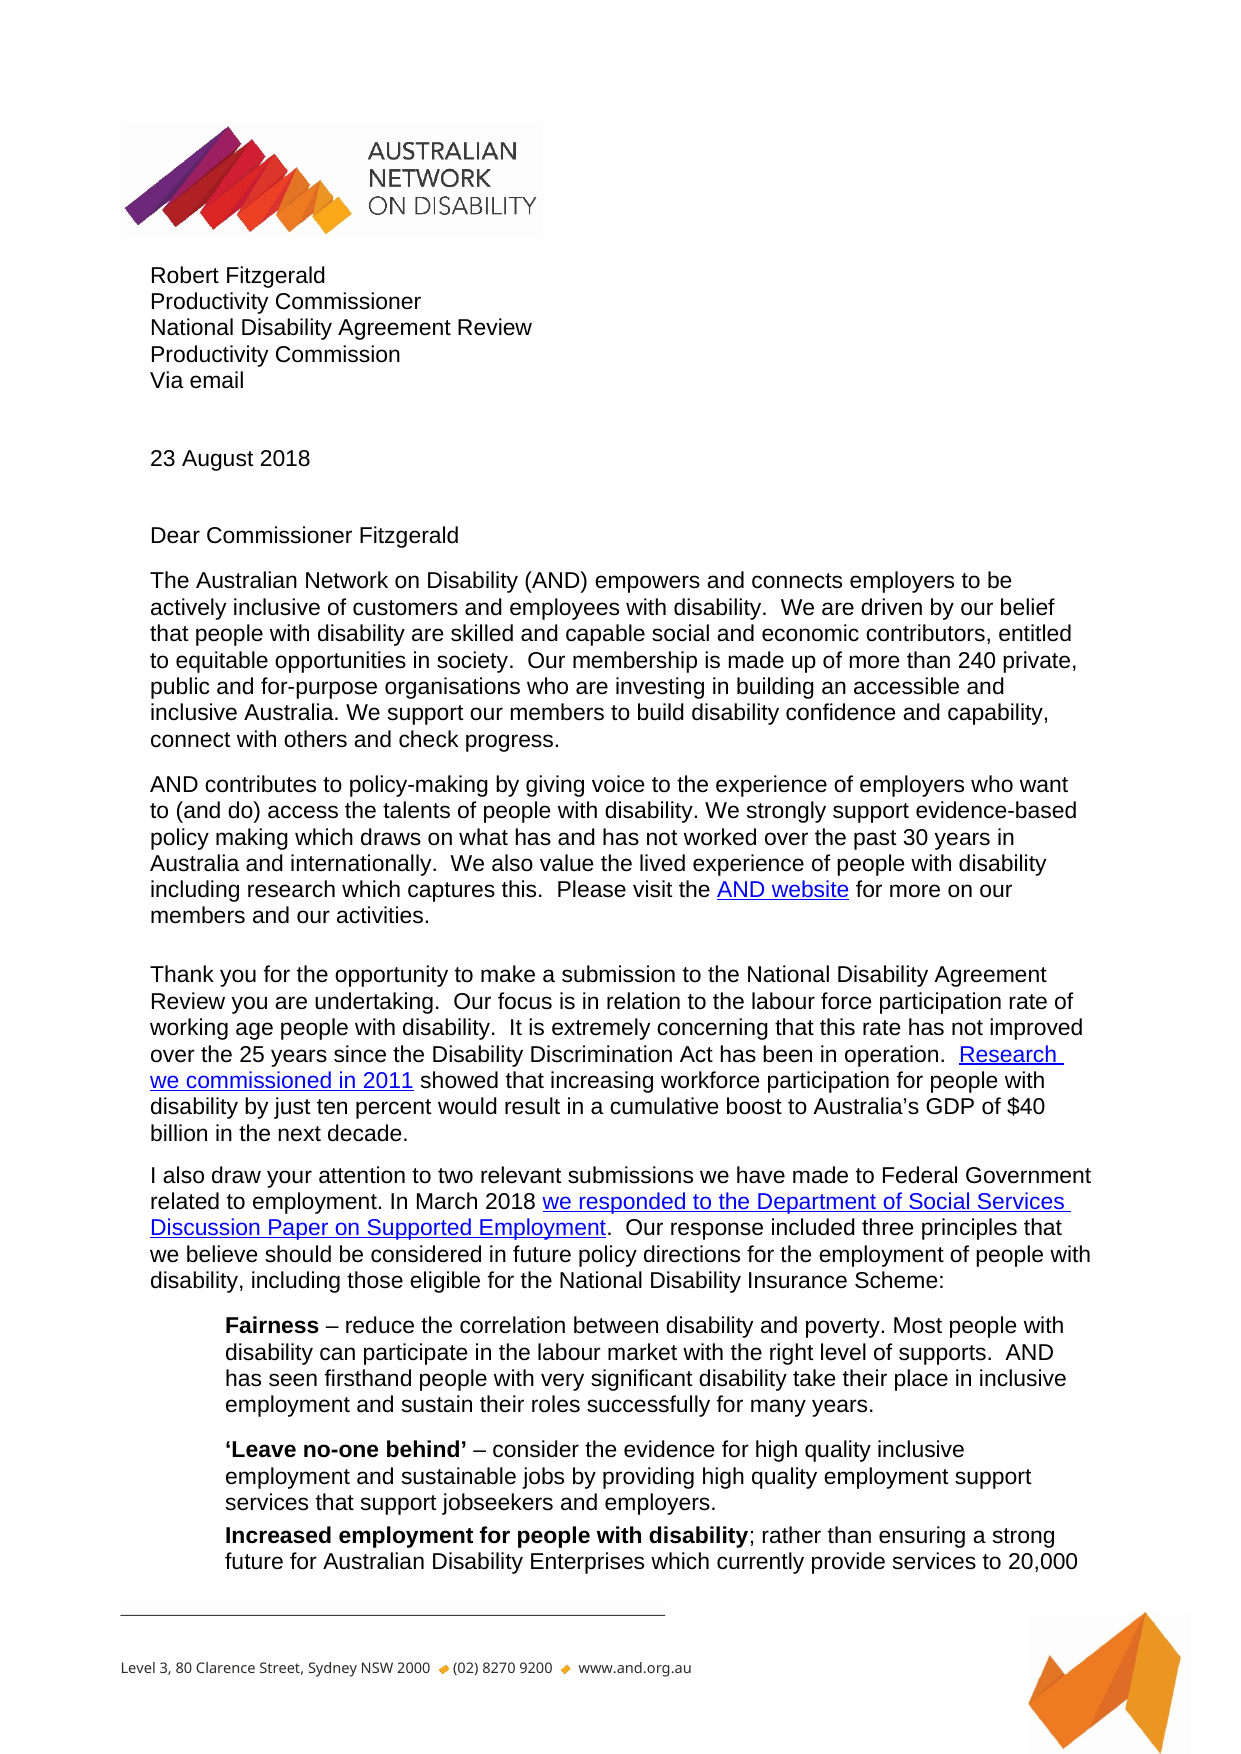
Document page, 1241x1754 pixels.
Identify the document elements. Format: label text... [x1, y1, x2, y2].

picture [438, 1664, 449, 1674]
picture [560, 1664, 571, 1674]
text Thank you for the opportunity to make a submission to the National Disability Agreement Review you are undertaking. Our focus is in relation to the labour force participation rate of working age people with disability. It is extremely concerning that this rate has not improved over the 25 years since the Disability Discrimination Act has been in operation. Research we commissioned in 2011 showed that increasing workforce participation for people with disability by just ten percent would result in a cumulative boost to Australia’s GDP of $40 billion in the next decade. [150, 961, 1090, 1146]
text Via email [150, 367, 1093, 393]
text Dear Commissioner Fitzgerald [150, 522, 1093, 549]
picture [120, 1599, 666, 1620]
text Fairness – reduce the correlation between disability and poverty. Most people with disability can participate in the labour market with the right level of supports. AND has seen firsthand people with very significant disability take their place in inclusive employment and sustain their roles successfully for many years. [225, 1312, 1090, 1417]
text Productivity Commissioner [150, 288, 1093, 314]
text Productivity Commission [150, 341, 1093, 367]
text 23 August 2018 [150, 445, 1093, 471]
text I also draw your attention to two relevant submissions we have made to Federal Government related to employment. In March 2018 we responded to the Department of Social Services Discussion Paper on Supported Employment. Our response included three principles that we believe should be considered in future policy directions for the employment of people with disability, including those eligible for the National Disability Insurance Scheme: [150, 1162, 1093, 1293]
picture [1028, 1612, 1191, 1754]
text National Disability Agreement Review [150, 314, 1093, 341]
text The Australian Network on Disability (AND) empowers and connects employers to be actively inclusive of customers and employees with disability. We are driven by our belief that people with disability are skilled and capable social and economic contributors, entitled to equitable opportunities in society. Our membership is made up of more than 240 private, public and for-purpose organisations who are investing in building an accessible and inclusive Australia. We support our members to build disability confidence and capability, connect with others and check progress. [150, 567, 1090, 752]
text Robert Fitzgerald [150, 262, 1093, 288]
text ‘Leave no-one behind’ – consider the evidence for high quality inclusive employment and sustainable jobs by providing high quality employment support services that support jobseekers and employers. [225, 1436, 1090, 1515]
text AND contributes to policy-making by giving voice to the experience of employers who want to (and do) access the talents of people with disability. We strongly support evidence-based policy making which draws on what has and has not worked over the past 30 years in Australia and internationally. We also value the lived experience of people with disability including research which captures this. Please visit the AND website for more on our members and our activities. [150, 771, 1090, 929]
picture [120, 122, 542, 238]
